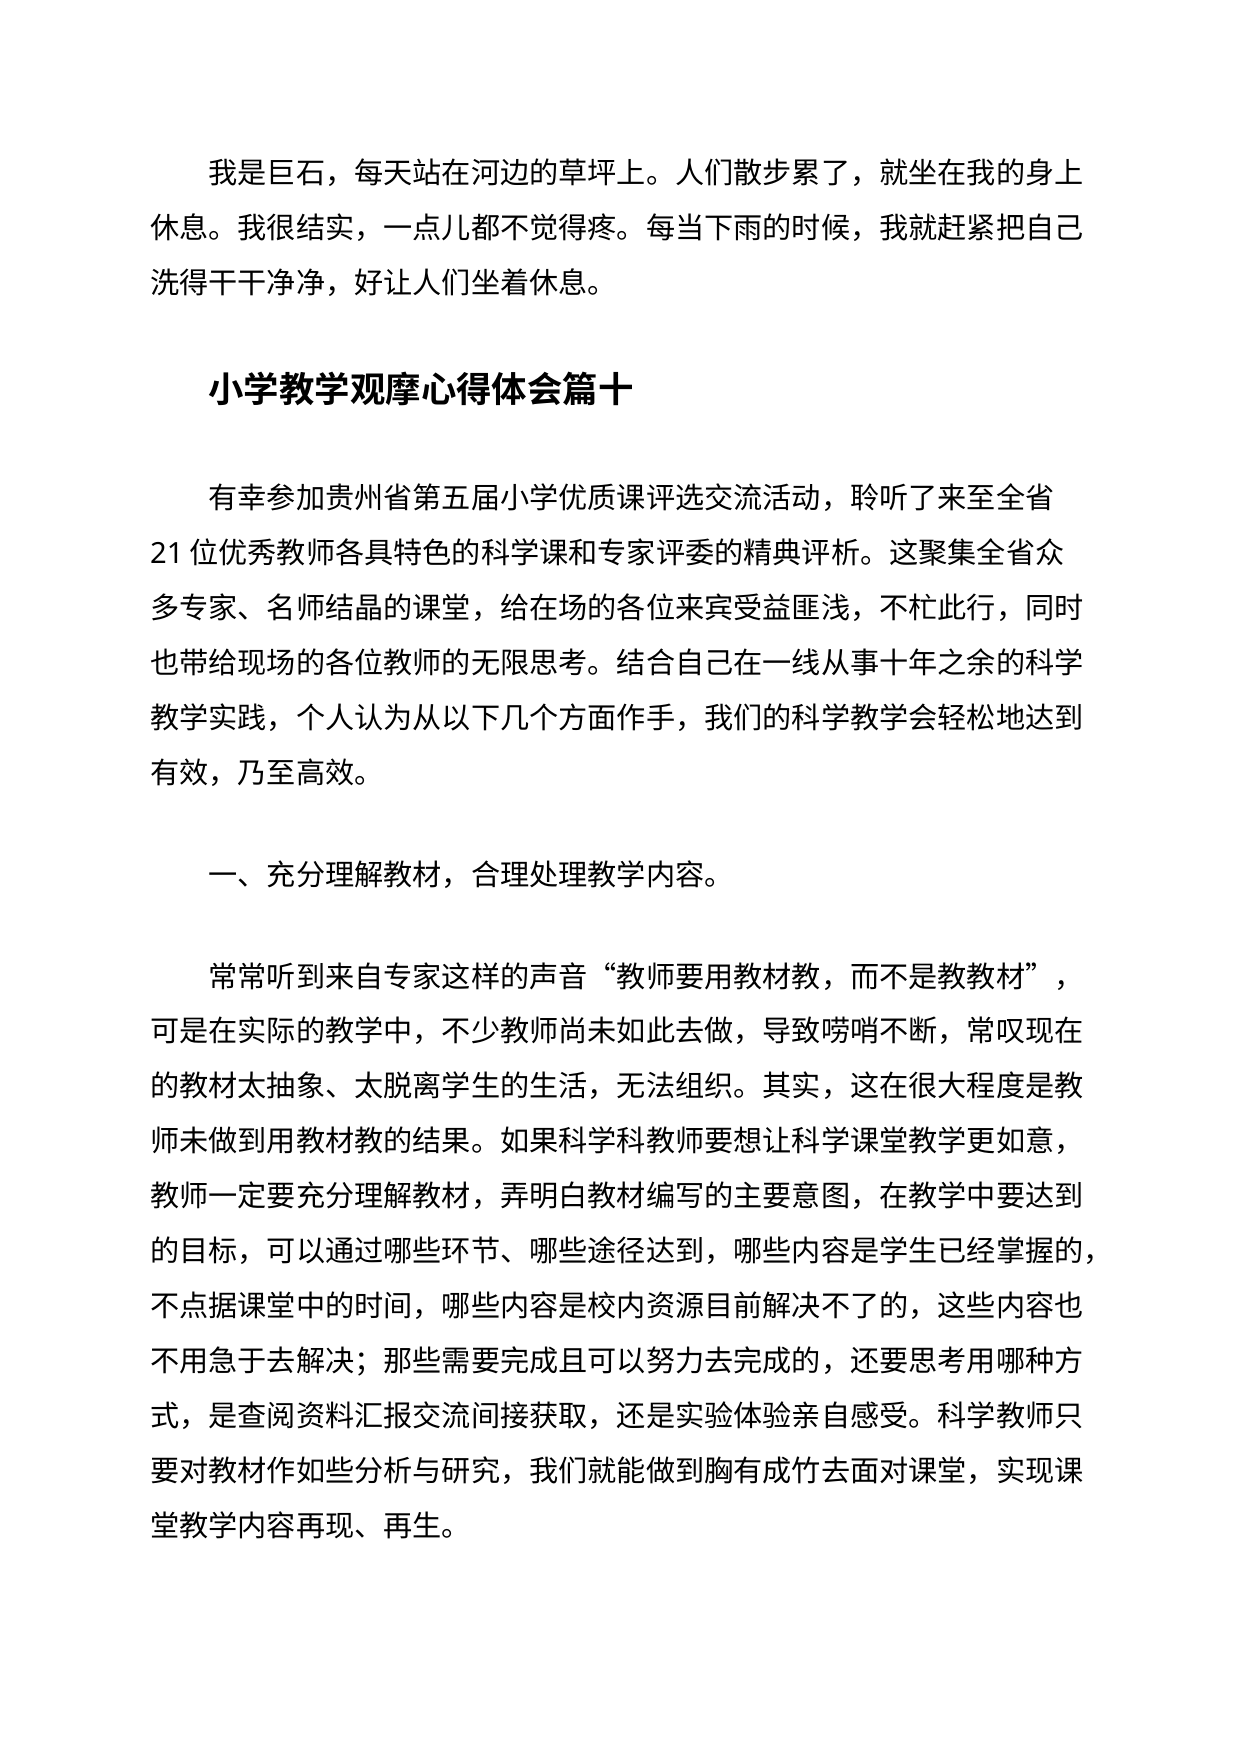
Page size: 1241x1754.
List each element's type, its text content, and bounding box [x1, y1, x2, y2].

text 有幸参加贵州省第五届小学优质课评选交流活动，聆听了来至全省21位优秀教师各具特色的科学课和专家评委的精典评析。这聚集全省众多专家、名师结晶的课堂，给在场的各位来宾受益匪浅，不杧此行，同时也带给现场的各位教师的无限思考。结合自己在一线从事十年之余的科学教学实践，个人认为从以下几个方面作手，我们的科学教学会轻松地达到有效，乃至高效。 [150, 475, 1090, 792]
text 小学教学观摩心得体会篇十 [150, 362, 1090, 413]
text 常常听到来自专家这样的声音“教师要用教材教，而不是教教材”，可是在实际的教学中，不少教师尚未如此去做，导致唠哨不断，常叹现在的教材太抽象、太脱离学生的生活，无法组织。其实，这在很大程度是教师未做到用教材教的结果。如果科学科教师要想让科学课堂教学更如意，教师一定要充分理解教材，弄明白教材编写的主要意图，在教学中要达到的目标，可以通过哪些环节、哪些途径达到，哪些内容是学生已经掌握的，不点据课堂中的时间，哪些内容是校内资源目前解决不了的，这些内容也不用急于去解决；那些需要完成且可以努力去完成的，还要思考用哪种方式，是查阅资料汇报交流间接获取，还是实验体验亲自感受。科学教师只要对教材作如些分析与研究，我们就能做到胸有成竹去面对课堂，实现课堂教学内容再现、再生。 [150, 953, 1090, 1544]
text 一、充分理解教材，合理处理教学内容。 [150, 851, 1090, 894]
text 我是巨石，每天站在河边的草坪上。人们散步累了，就坐在我的身上休息。我很结实，一点儿都不觉得疼。每当下雨的时候，我就赶紧把自己洗得干干净净，好让人们坐着休息。 [150, 150, 1090, 302]
